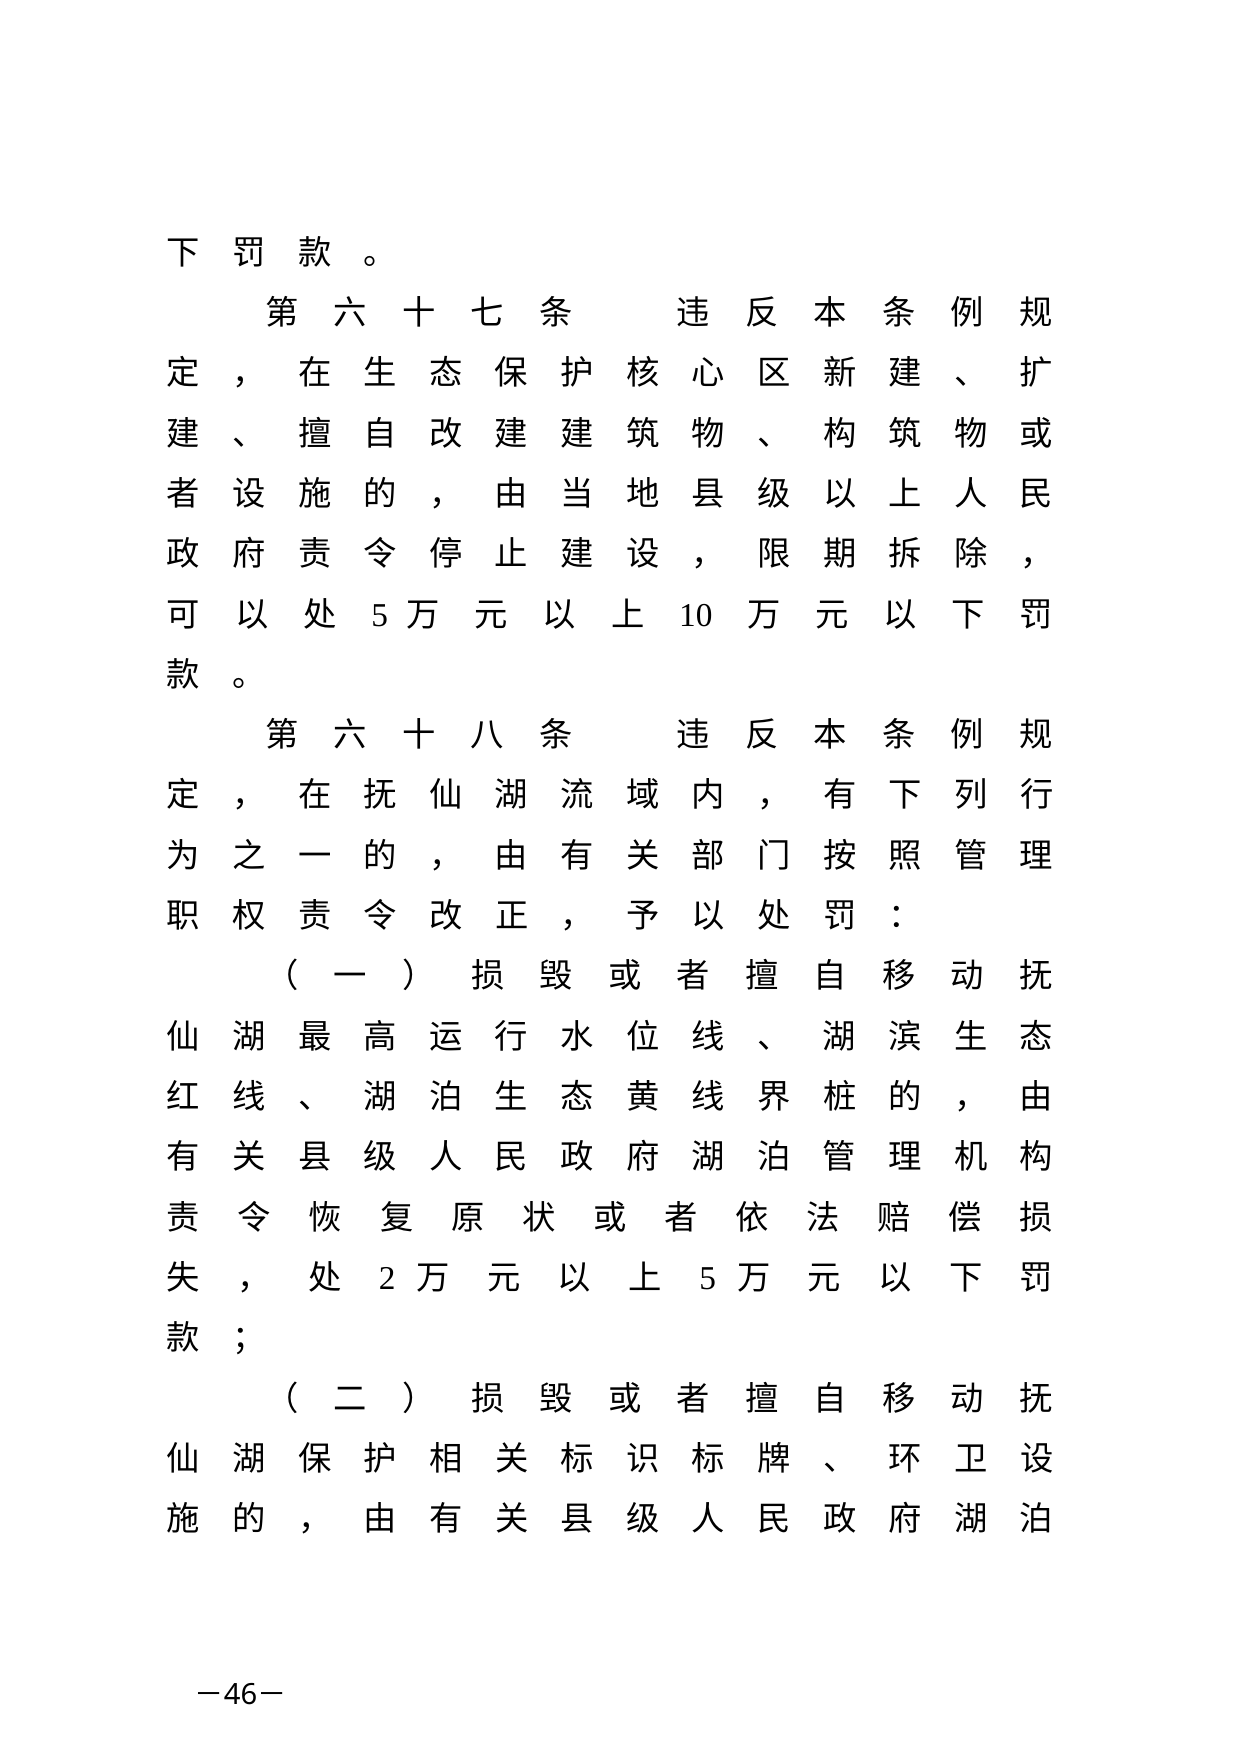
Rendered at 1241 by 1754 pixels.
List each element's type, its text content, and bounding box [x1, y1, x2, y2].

text 第六十八条 违反本条例规定，在抚仙湖流域内，有下列行为之一的，由有关部门按照管理职权责令改正，予以处罚： [167, 702, 1085, 943]
text 第六十七条 违反本条例规定，在生态保护核心区新建、扩建、擅自改建建筑物、构筑物或者设施的，由当地县级以上人民政府责令停止建设，限期拆除，可以处5万元以上10万元以下罚款。 [167, 280, 1085, 702]
text （一）损毁或者擅自移动抚仙湖最高运行水位线、湖滨生态红线、湖泊生态黄线界桩的，由有关县级人民政府湖泊管理机构责令恢复原状或者依法赔偿损失，处2万元以上5万元以下罚款； [167, 943, 1085, 1365]
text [167, 219, 1085, 280]
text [167, 1365, 1085, 1546]
